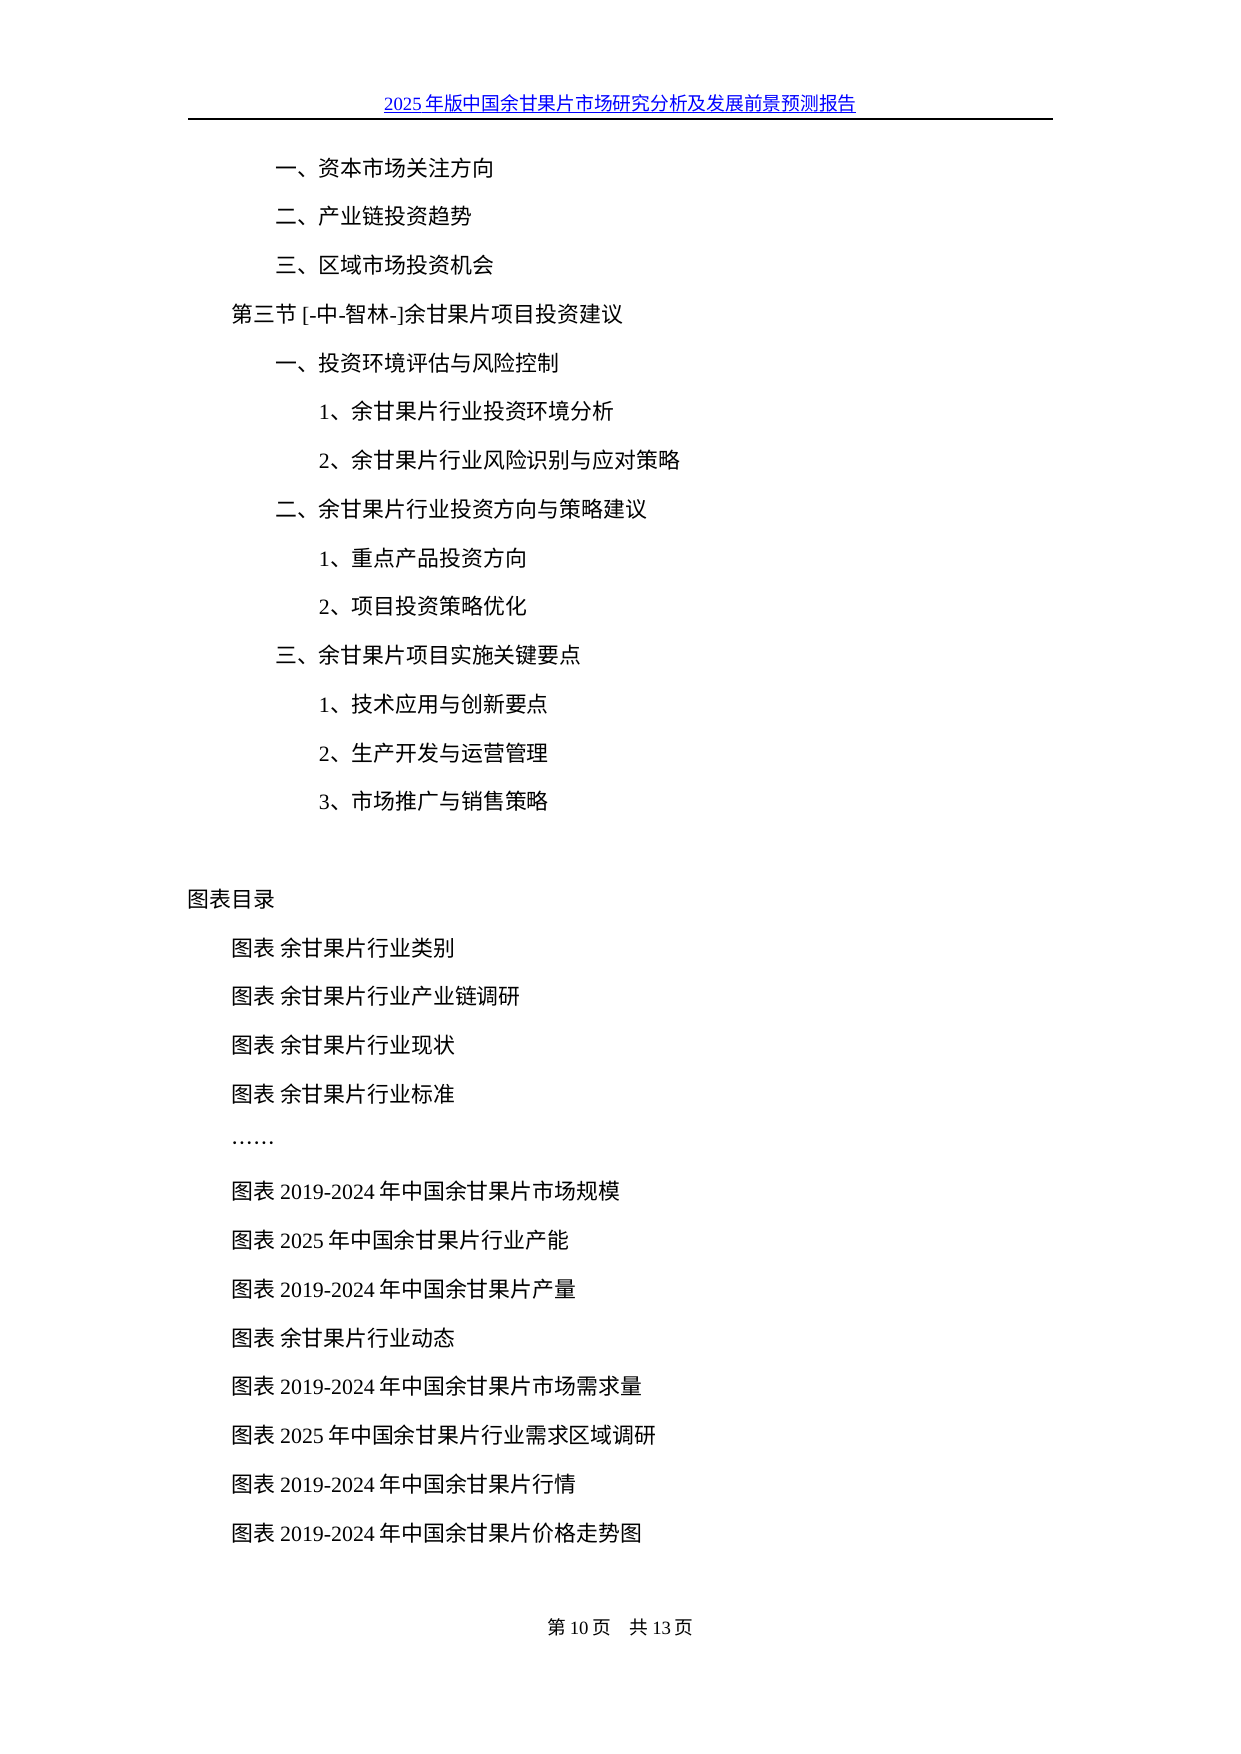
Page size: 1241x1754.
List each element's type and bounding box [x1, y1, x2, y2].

text [187, 150, 1053, 1548]
